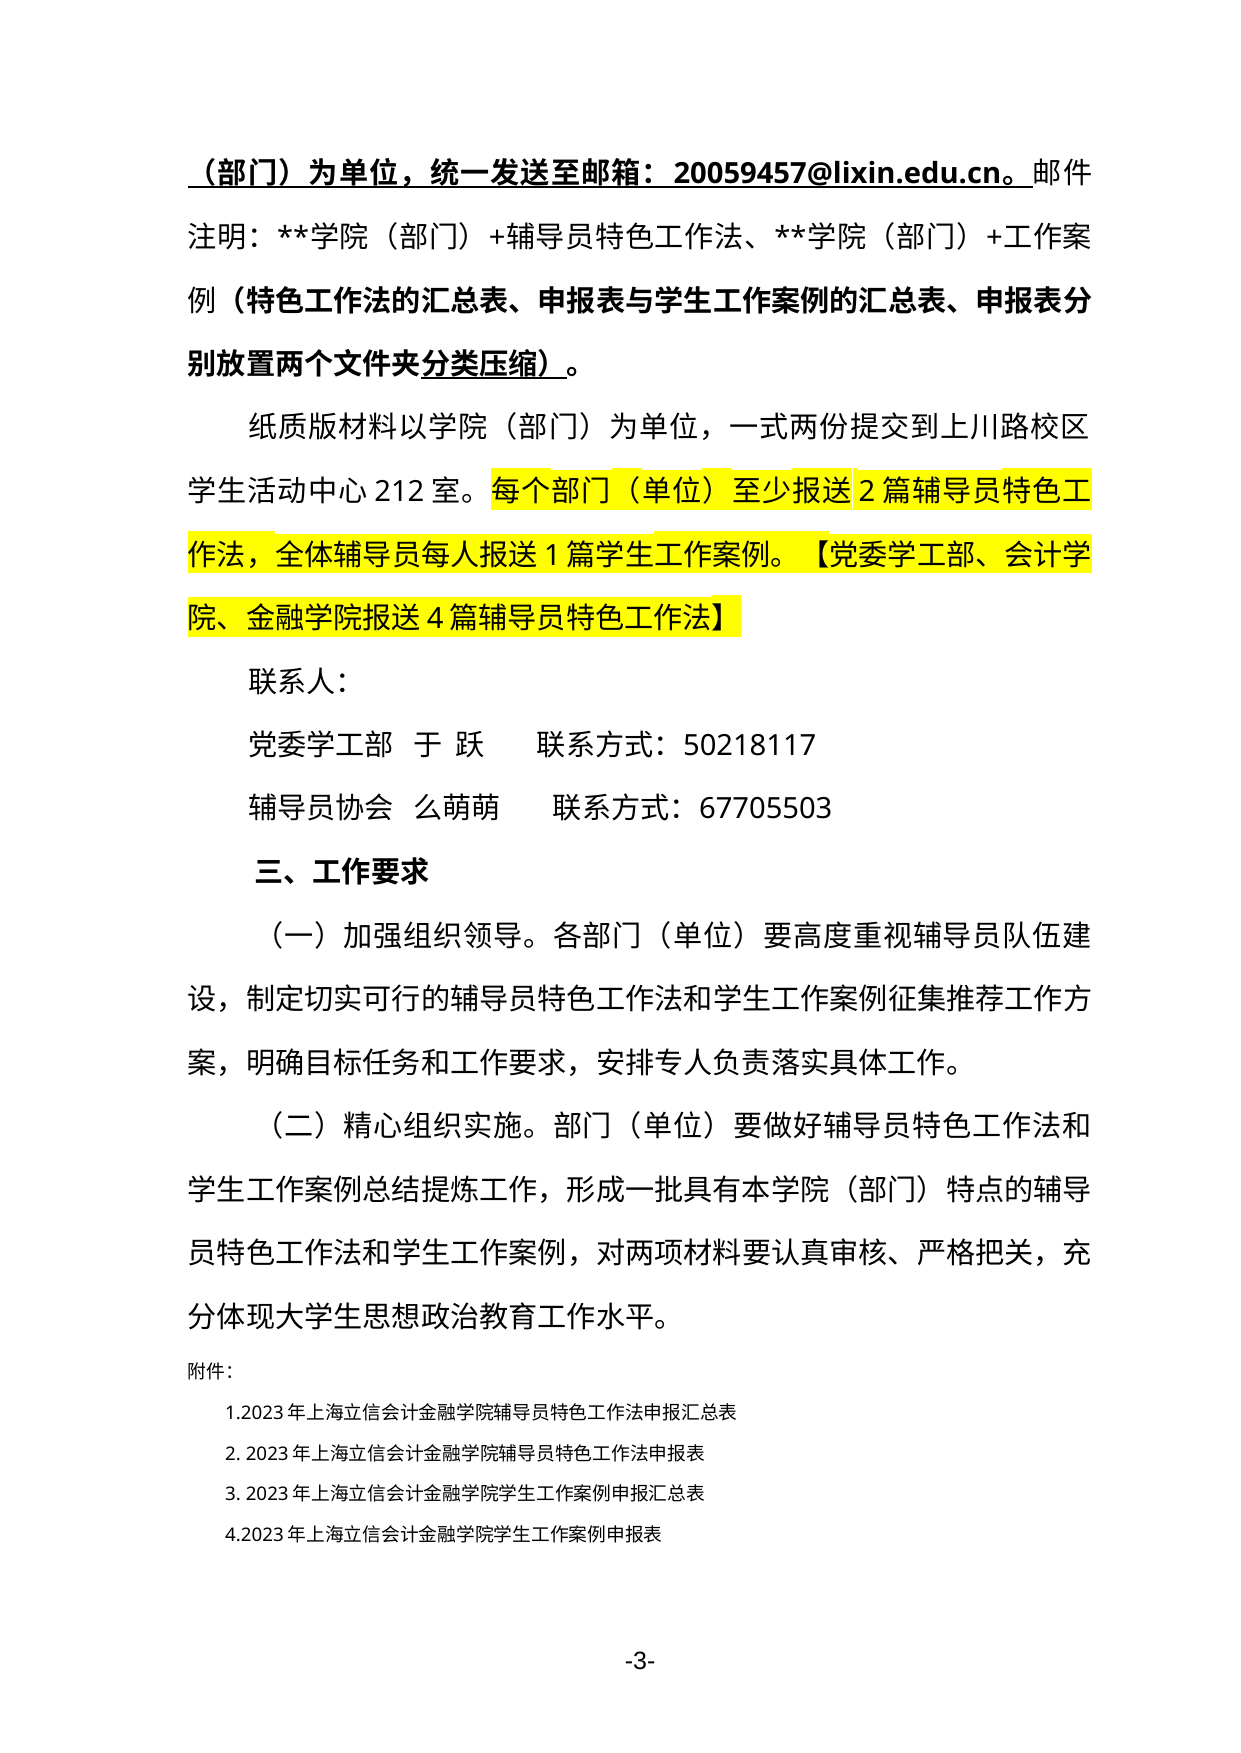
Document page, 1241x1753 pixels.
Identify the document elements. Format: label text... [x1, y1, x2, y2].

text 联系人： [187, 658, 1092, 700]
text 党委学工部 于 跃 联系方式：50218117 [187, 722, 1092, 764]
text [187, 150, 1092, 383]
text 1.2023年上海立信会计金融学院辅导员特色工作法申报汇总表 [187, 1397, 1092, 1424]
list 2023年上海立信会计金融学院辅导员特色工作法申报表 [187, 1438, 1092, 1465]
list 2023年上海立信会计金融学院学生工作案例申报汇总表 [187, 1479, 1092, 1506]
text 辅导员协会 么萌萌 联系方式：67705503 [187, 785, 1092, 827]
text （二）精心组织实施。部门（单位）要做好辅导员特色工作法和学生工作案例总结提炼工作，形成一批具有本学院（部门）特点的辅导员特色工作法和学生工作案例，对两项材料要认真审核、严格把关，充分体现大学生思想政治教育工作水平。 [187, 1103, 1092, 1336]
text 三、工作要求 [187, 849, 1092, 891]
text 4.2023年上海立信会计金融学院学生工作案例申报表 [187, 1519, 1092, 1547]
text 纸质版材料以学院（部门）为单位，一式两份提交到上川路校区学生活动中心212室。每个部门（单位）至少报送2篇辅导员特色工作法，全体辅导员每人报送1篇学生工作案例。【党委学工部、会计学院、金融学院报送4篇辅导员特色工作法】 [187, 404, 1092, 637]
text 附件： [187, 1357, 1092, 1384]
text （一）加强组织领导。各部门（单位）要高度重视辅导员队伍建设，制定切实可行的辅导员特色工作法和学生工作案例征集推荐工作方案，明确目标任务和工作要求，安排专人负责落实具体工作。 [187, 912, 1092, 1081]
